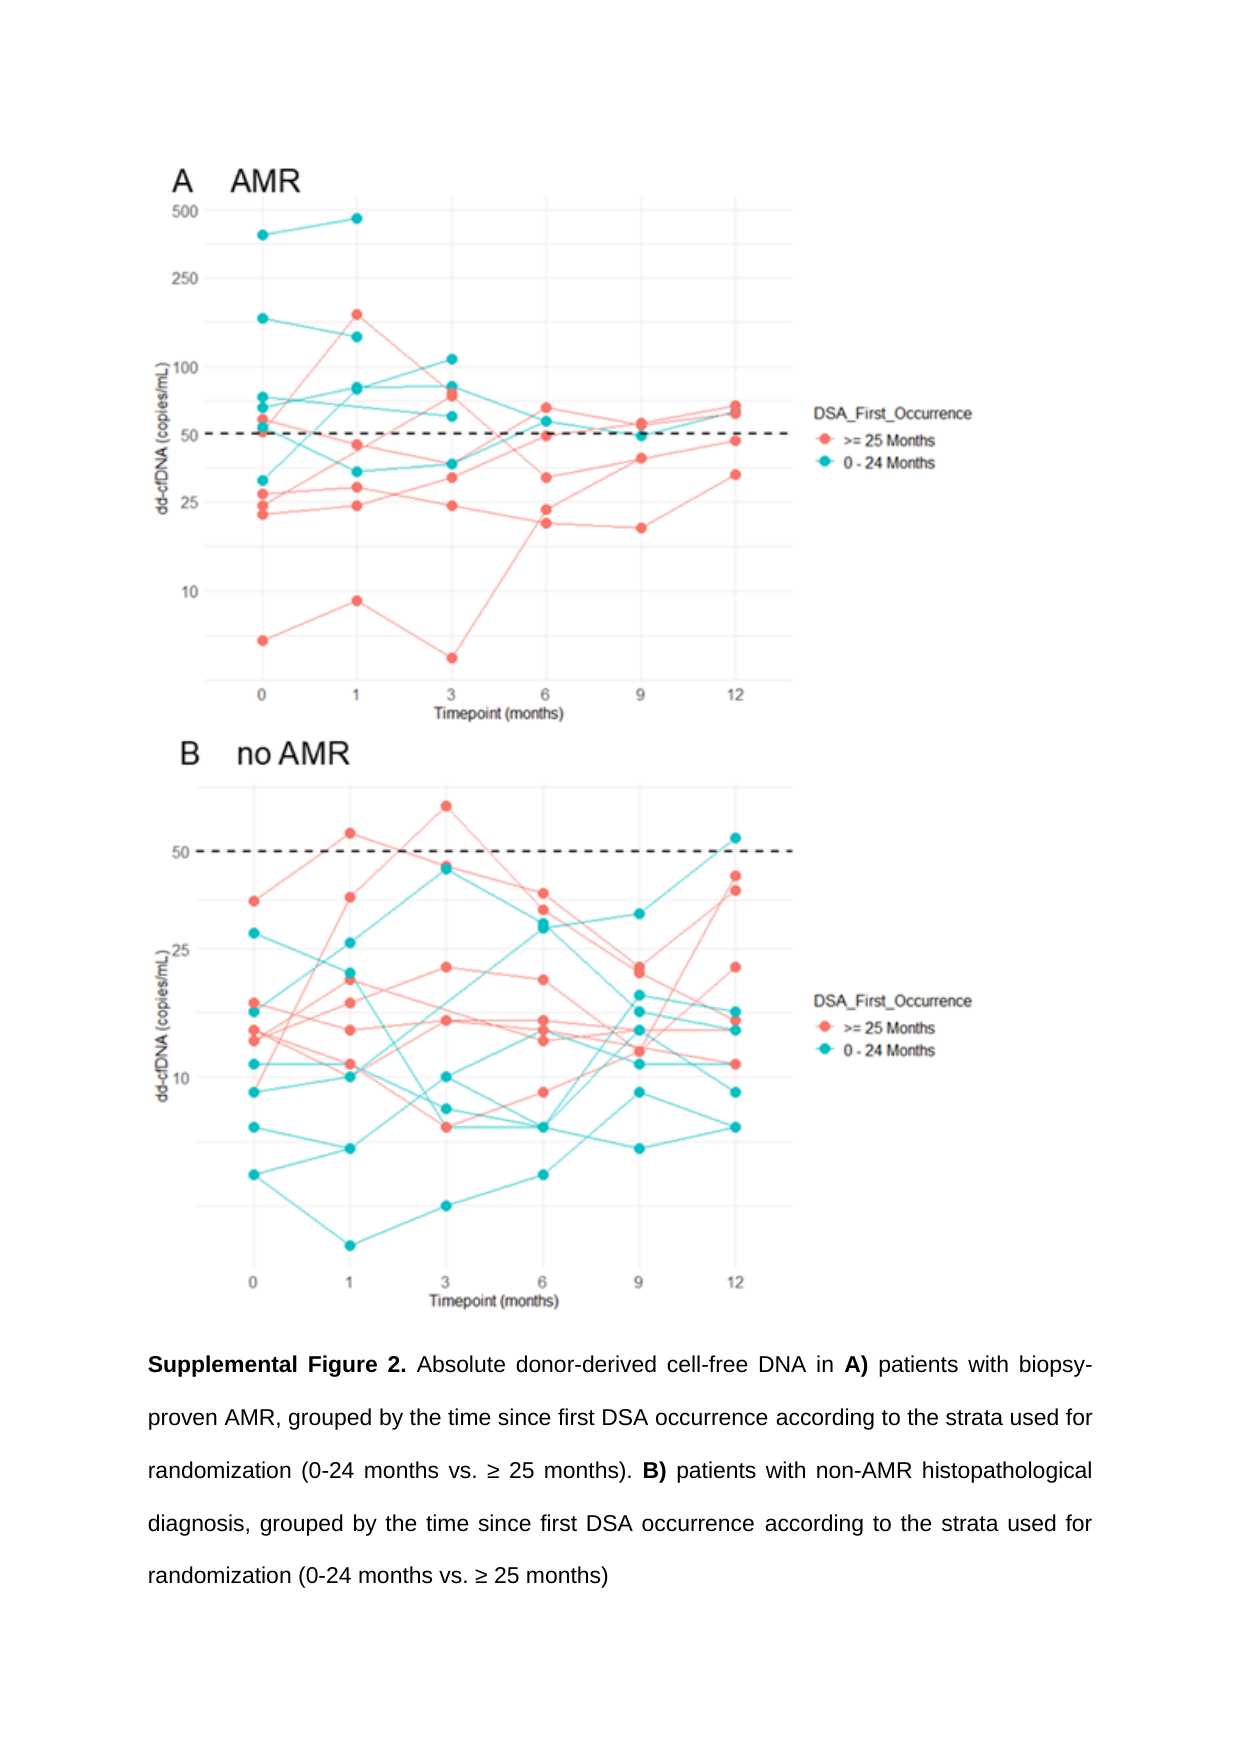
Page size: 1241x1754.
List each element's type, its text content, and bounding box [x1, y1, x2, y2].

picture [147, 147, 979, 1325]
text Supplemental Figure 2. Absolute donor-derived cell-free DNA in A) patients with biopsy-proven AMR, grouped by the time since first DSA occurrence according to the strata used for randomization (0-24 months vs. ≥ 25 months). B) patients with non-AMR histopathological diagnosis, grouped by the time since first DSA occurrence according to the strata used for randomization (0-24 months vs. ≥ 25 months) [148, 1351, 1093, 1588]
